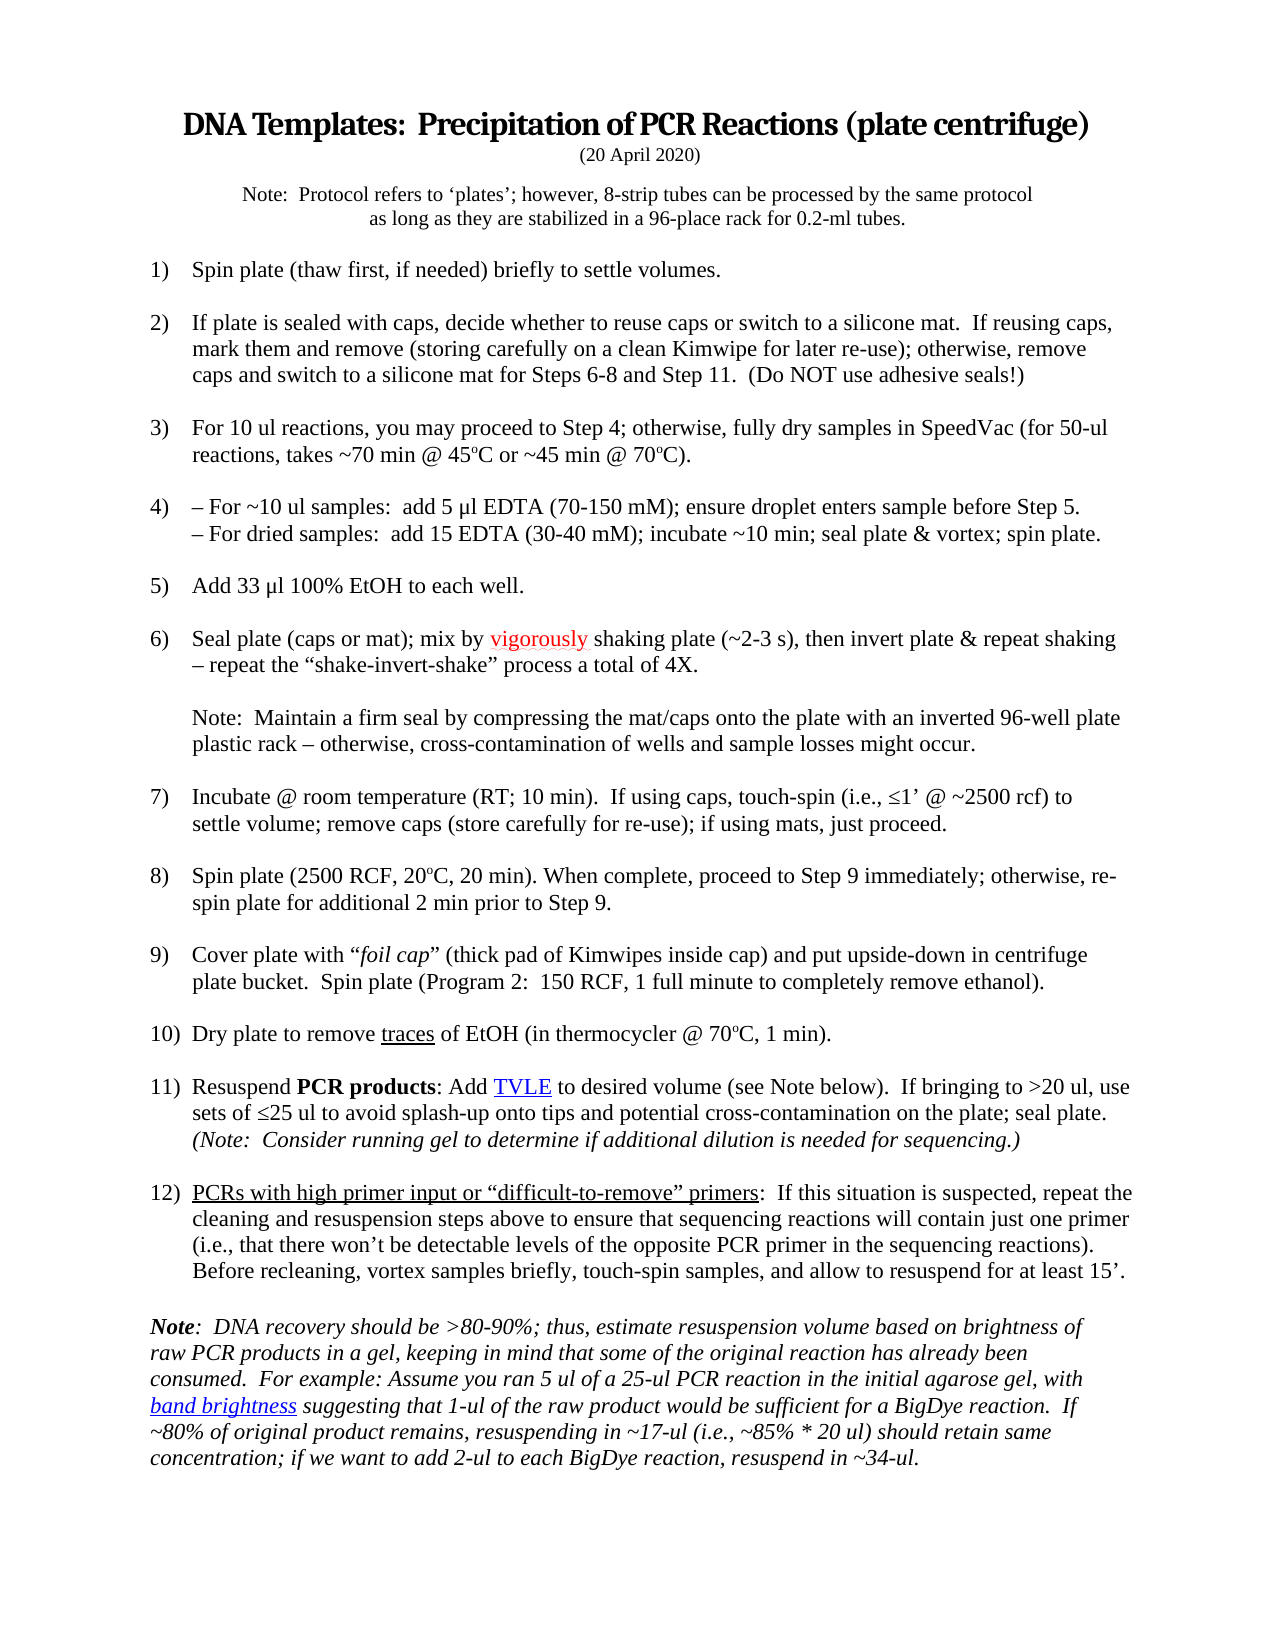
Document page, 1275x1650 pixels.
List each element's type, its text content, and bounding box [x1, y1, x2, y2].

text – For dried samples: add 15 EDTA (30-40 mM); incubate ~10 min; seal plate & vortex; spin plate. [150, 520, 1125, 546]
title DNA Templates: Precipitation of PCR Reactions (plate centrifuge) [150, 105, 1125, 143]
text 7) Incubate @ room temperature (RT; 10 min). If using caps, touch-spin (i.e., ≤1’ @ ~2500 rcf) to settle volume; remove caps (store carefully for re-use); if using mats, just proceed. [150, 783, 1125, 836]
text 2) If plate is sealed with caps, decide whether to reuse caps or switch to a silicone mat. If reusing caps, mark them and remove (storing carefully on a clean Kimwipe for later re-use); otherwise, remove caps and switch to a silicone mat for Steps 6-8 and Step 11. (Do NOT use adhesive seals!) [150, 309, 1125, 388]
text 1) Spin plate (thaw first, if needed) briefly to settle volumes. [150, 256, 1125, 282]
text 3) For 10 ul reactions, you may proceed to Step 4; otherwise, fully dry samples in SpeedVac (for 50-ul reactions, takes ~70 min @ 45oC or ~45 min @ 70oC). [150, 414, 1125, 467]
text 11) Resuspend PCR products: Add TVLE to desired volume (see Note below). If bringing to >20 ul, use sets of ≤25 ul to avoid splash-up onto tips and potential cross-contamination on the plate; seal plate. (Note: Consider running gel to determine if additional dilution is needed for sequencing.) [150, 1073, 1144, 1152]
text 5) Add 33 μl 100% EtOH to each well. [150, 572, 1125, 599]
text as long as they are stabilized in a 96-place rack for 0.2-ml tubes. [150, 206, 1125, 230]
text 12) PCRs with high primer input or “difficult-to-remove” primers: If this situation is suspected, repeat the cleaning and resuspension steps above to ensure that sequencing reactions will contain just one primer (i.e., that there won’t be detectable levels of the opposite PCR primer in the sequencing reactions). Before recleaning, vortex samples briefly, touch-spin samples, and allow to resuspend for at least 15’. [150, 1178, 1144, 1284]
text 8) Spin plate (2500 RCF, 20oC, 20 min). When complete, proceed to Step 9 immediately; otherwise, re-spin plate for additional 2 min prior to Step 9. [150, 862, 1125, 915]
text 4) – For ~10 ul samples: add 5 μl EDTA (70-150 mM); ensure droplet enters sample before Step 5. [150, 493, 1125, 520]
text 10) Dry plate to remove traces of EtOH (in thermocycler @ 70oC, 1 min). [150, 1020, 1125, 1047]
text 9) Cover plate with “foil cap” (thick pad of Kimwipes inside cap) and put upside-down in centrifuge plate bucket. Spin plate (Program 2: 150 RCF, 1 full minute to completely remove ethanol). [150, 941, 1125, 994]
text Note: Maintain a firm seal by compressing the mat/caps onto the plate with an inverted 96-well plate plastic rack – otherwise, cross-contamination of wells and sample losses might occur. [150, 704, 1125, 757]
text Note: DNA recovery should be >80-90%; thus, estimate resuspension volume based on brightness of raw PCR products in a gel, keeping in mind that some of the original reaction has already been consumed. For example: Assume you ran 5 ul of a 25-ul PCR reaction in the initial agarose gel, with band brightness suggesting that 1-ul of the raw product would be sufficient for a BigDye reaction. If ~80% of original product remains, resuspending in ~17-ul (i.e., ~85% * 20 ul) should retain same concentration; if we want to add 2-ul to each BigDye reaction, resuspend in ~34-ul. [150, 1313, 1125, 1471]
text 6) Seal plate (caps or mat); mix by vigorously shaking plate (~2-3 s), then invert plate & repeat shaking – repeat the “shake-invert-shake” process a total of 4X. [150, 625, 1125, 678]
text (20 April 2020) [150, 143, 1125, 182]
text Note: Protocol refers to ‘plates’; however, 8-strip tubes can be processed by the same protocol [150, 182, 1125, 206]
